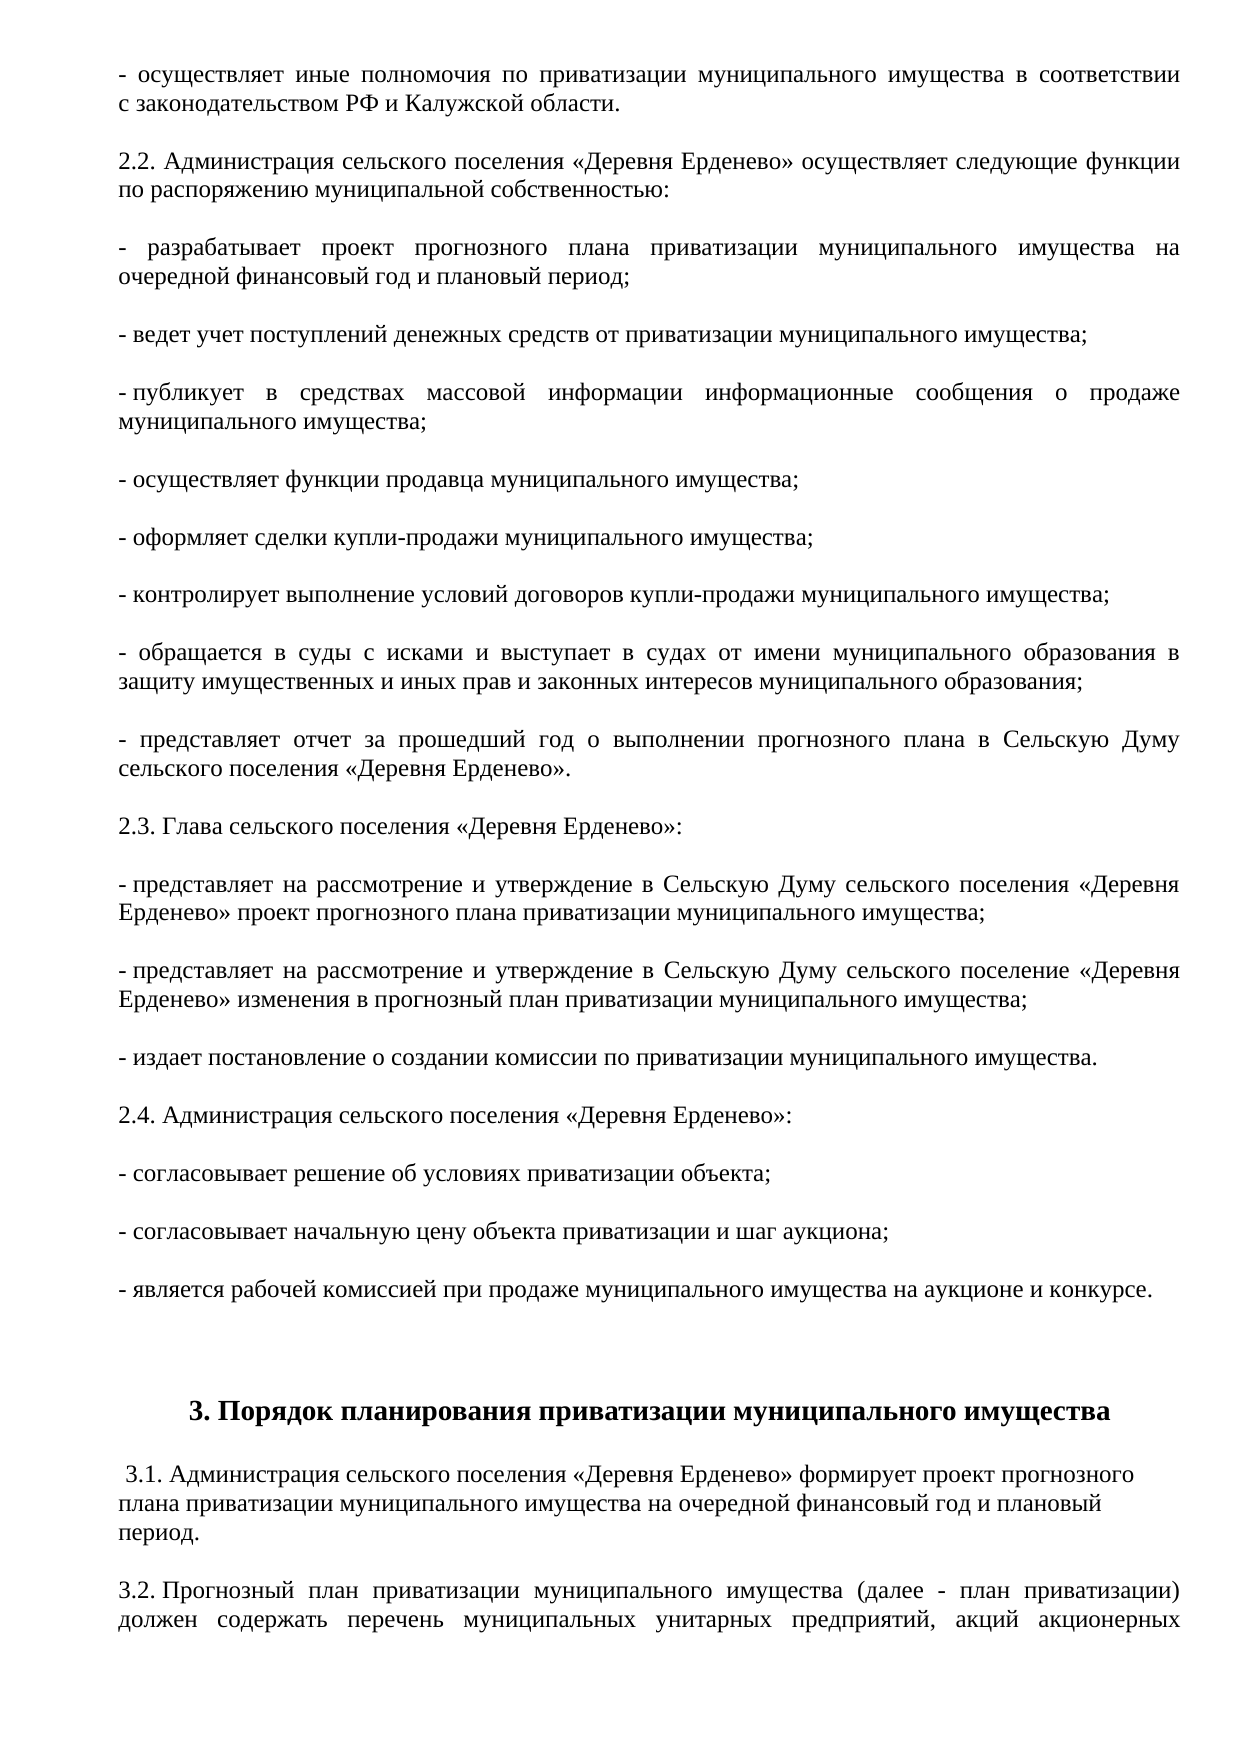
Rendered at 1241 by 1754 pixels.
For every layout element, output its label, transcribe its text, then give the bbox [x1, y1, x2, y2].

text 3. Порядок планирования приватизации муниципального имущества [118, 1393, 1181, 1427]
text - осуществляет функции продавца муниципального имущества; [118, 464, 1181, 492]
text - публикует в средствах массовой информации информационные сообщения о продаже муниципального имущества; [118, 377, 1181, 434]
text - согласовывает решение об условиях приватизации объекта; [118, 1158, 1181, 1187]
text - осуществляет иные полномочия по приватизации муниципального имущества в соответствии с законодательством РФ и Калужской области. [118, 59, 1181, 117]
text - контролирует выполнение условий договоров купли-продажи муниципального имущества; [118, 579, 1181, 608]
text - разрабатывает проект прогнозного плана приватизации муниципального имущества на очередной финансовый год и плановый период; [118, 232, 1181, 290]
text - представляет на рассмотрение и утверждение в Сельскую Думу сельского поселения «Деревня Ерденево» проект прогнозного плана приватизации муниципального имущества; [118, 869, 1181, 926]
text - является рабочей комиссией при продаже муниципального имущества на аукционе и конкурсе. [118, 1274, 1181, 1302]
text - представляет отчет за прошедший год о выполнении прогнозного плана в Сельскую Думу сельского поселения «Деревня Ерденево». [118, 724, 1181, 782]
text 2.2. Администрация сельского поселения «Деревня Ерденево» осуществляет следующие функции по распоряжению муниципальной собственностью: [118, 146, 1181, 203]
text - обращается в суды с исками и выступает в судах от имени муниципального образования в защиту имущественных и иных прав и законных интересов муниципального образования; [118, 637, 1181, 695]
text - издает постановление о создании комиссии по приватизации муниципального имущества. [118, 1042, 1181, 1071]
text - ведет учет поступлений денежных средств от приватизации муниципального имущества; [118, 319, 1181, 348]
text - согласовывает начальную цену объекта приватизации и шаг аукциона; [118, 1216, 1181, 1244]
text 2.3. Глава сельского поселения «Деревня Ерденево»: [118, 811, 1181, 839]
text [118, 1575, 1181, 1632]
text - оформляет сделки купли-продажи муниципального имущества; [118, 522, 1181, 550]
text 3.1. Администрация сельского поселения «Деревня Ерденево» формирует проект прогнозного плана приватизации муниципального имущества на очередной финансовый год и плановый период. [118, 1456, 1181, 1546]
text - представляет на рассмотрение и утверждение в Сельскую Думу сельского поселение «Деревня Ерденево» изменения в прогнозный план приватизации муниципального имущества; [118, 955, 1181, 1013]
text 2.4. Администрация сельского поселения «Деревня Ерденево»: [118, 1100, 1181, 1129]
